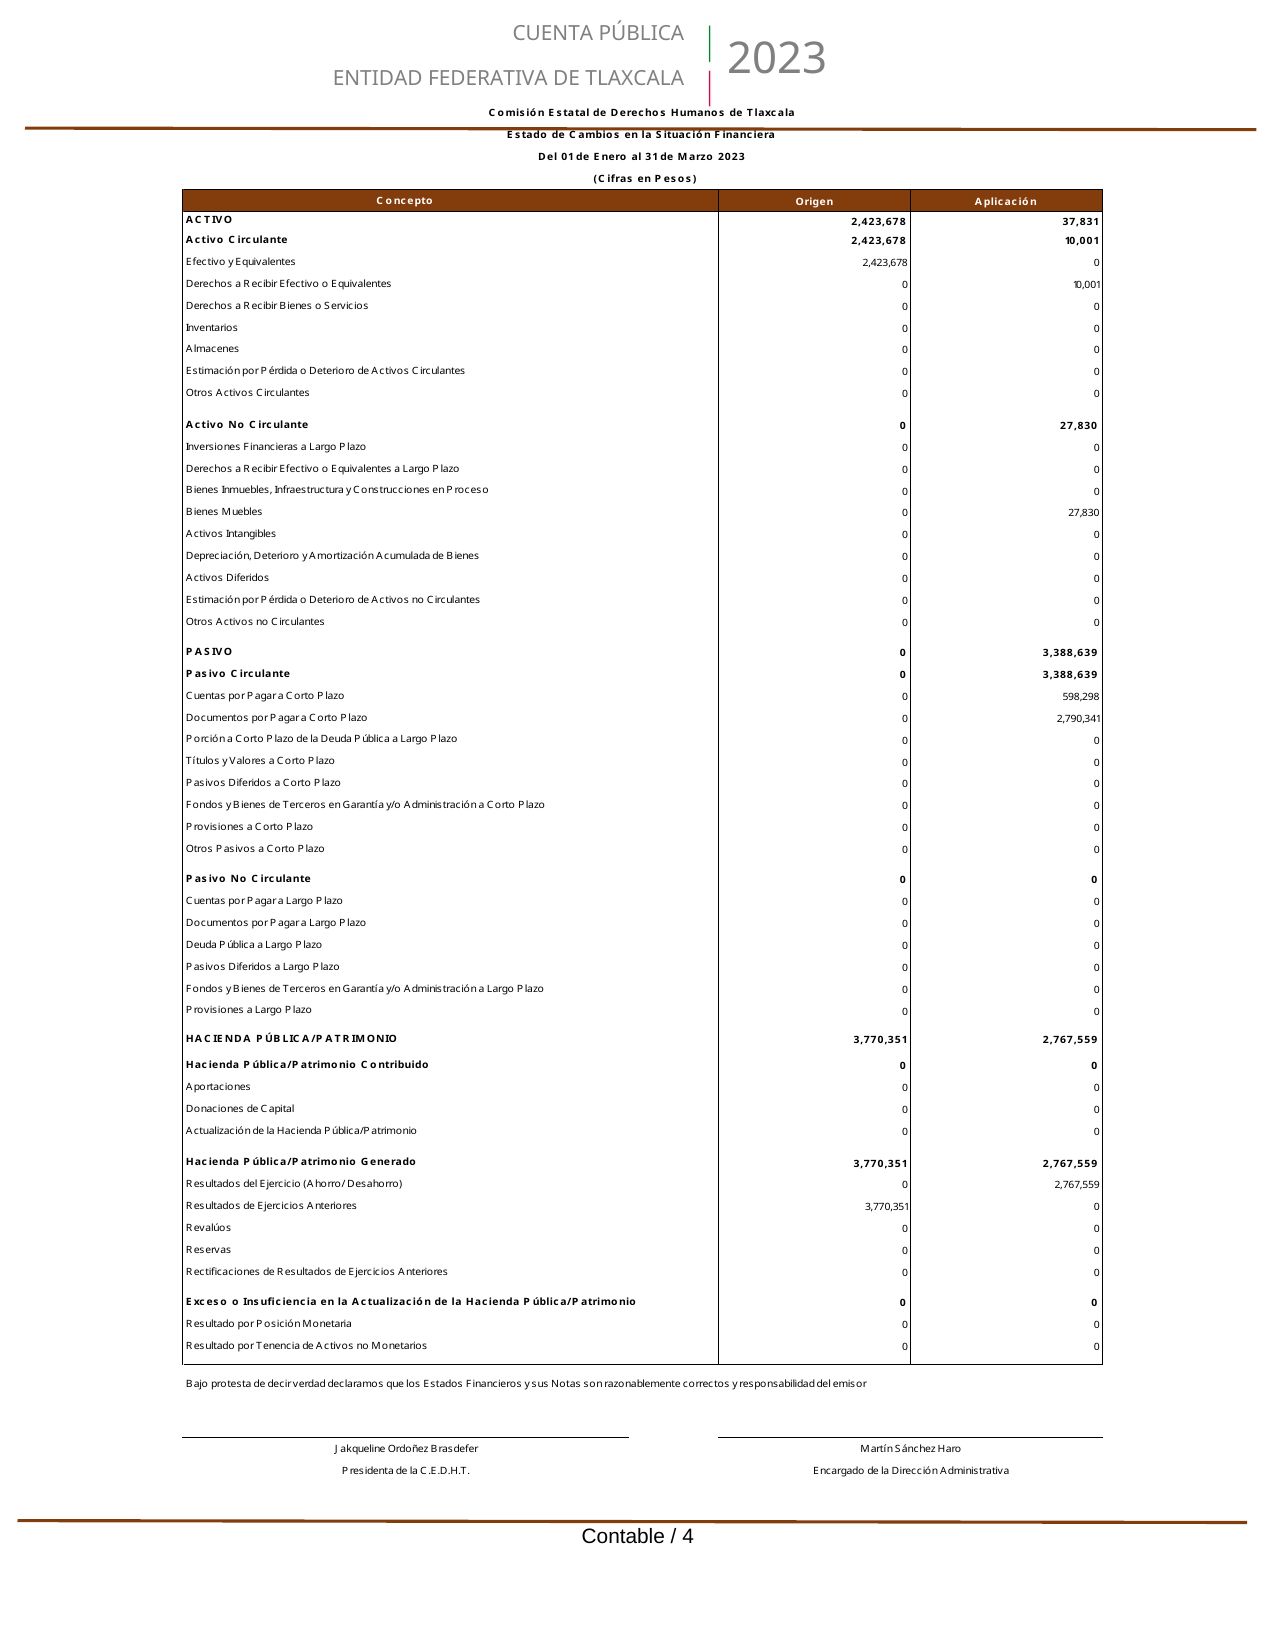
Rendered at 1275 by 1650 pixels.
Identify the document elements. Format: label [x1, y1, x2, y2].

picture [702, 14, 723, 110]
